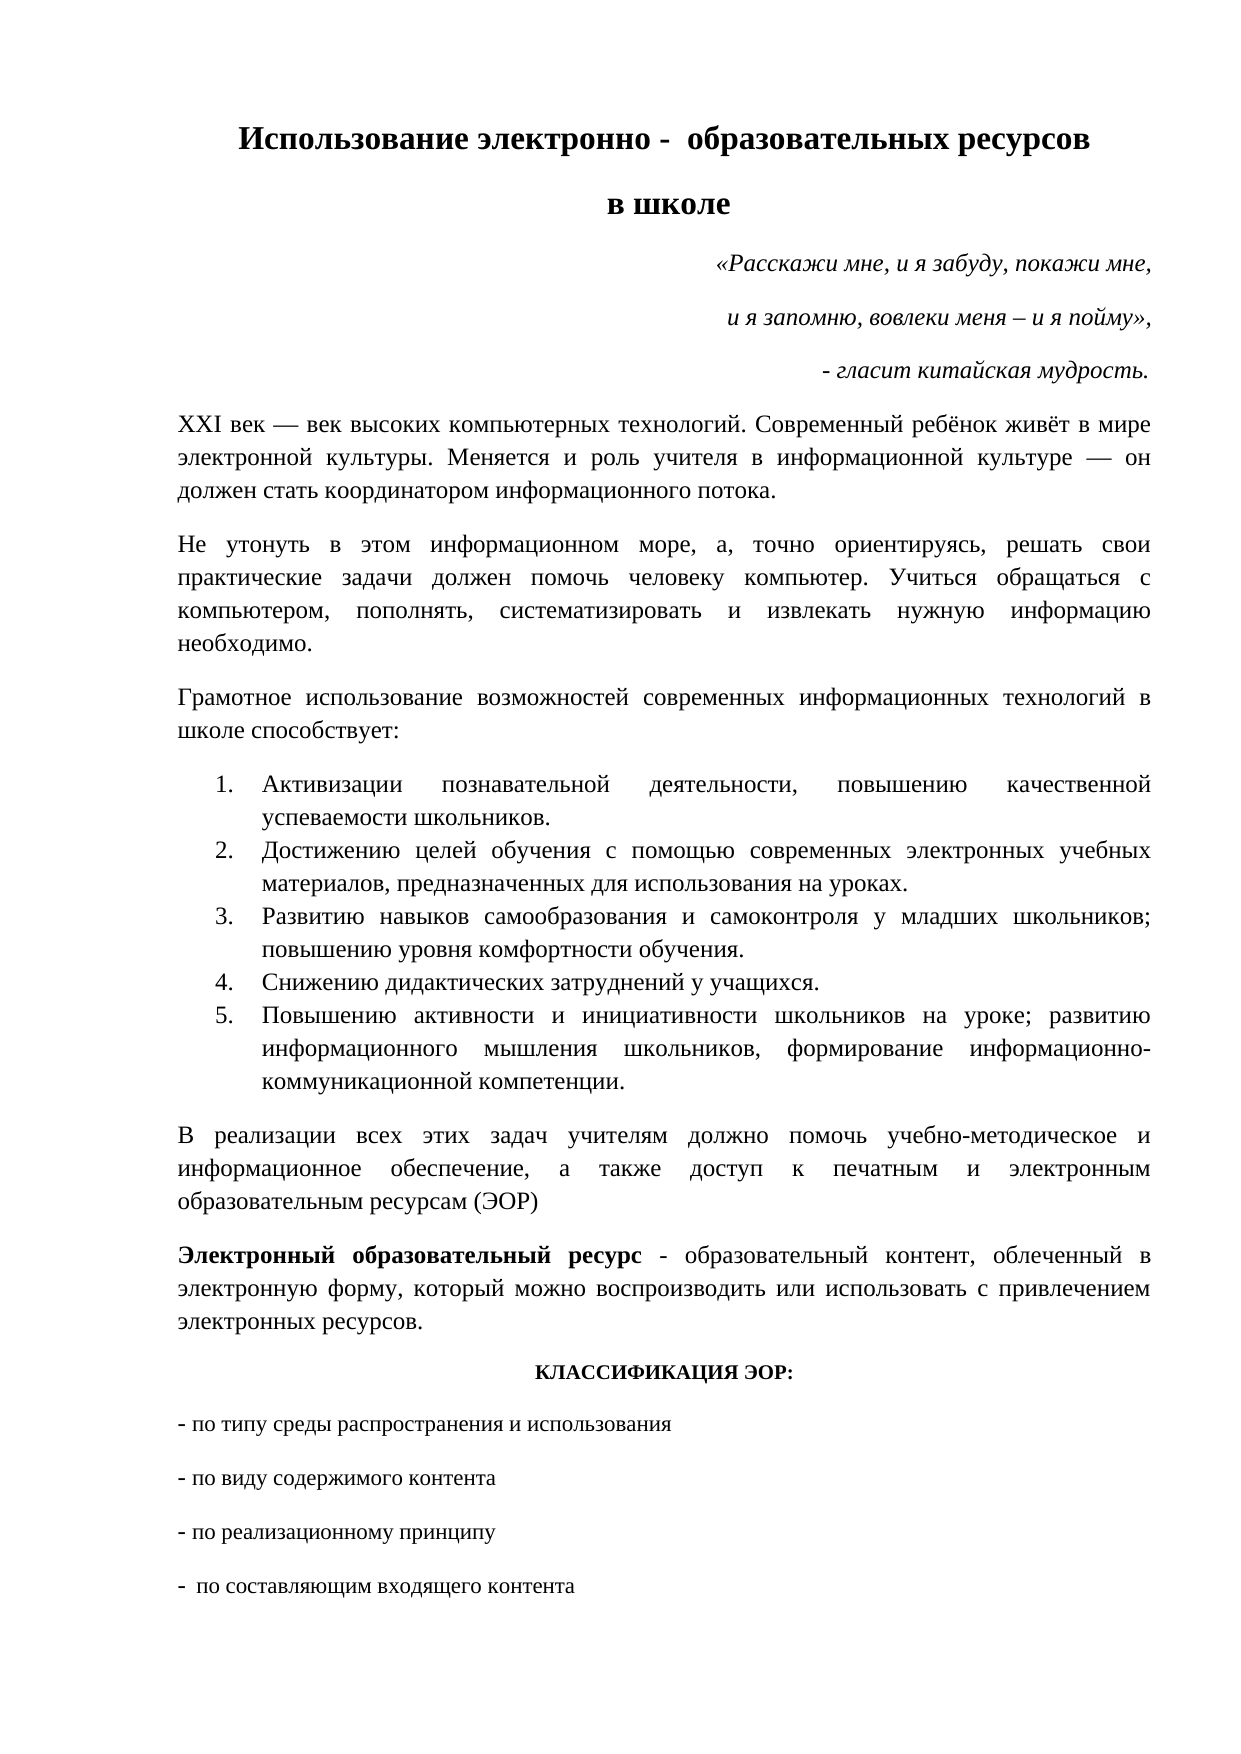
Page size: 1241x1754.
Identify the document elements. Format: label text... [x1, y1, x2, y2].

list Активизации познавательной деятельности, повышению качественной успеваемости школьников. [215, 769, 1152, 831]
text «Расскажи мне, и я забуду, покажи мне, [177, 248, 1152, 277]
text Использование электронно - образовательных ресурсов [177, 118, 1152, 156]
text - гласит китайская мудрость. [177, 356, 1152, 384]
text КЛАССИФИКАЦИЯ ЭОР: [177, 1360, 1152, 1384]
list Повышению активности и инициативности школьников на уроке; развитию информационного мышления школьников, формирование информационно-коммуникационной компетенции. [215, 1000, 1152, 1095]
text - по типу среды распространения и использования [177, 1408, 1152, 1437]
text Электронный образовательный ресурс - образовательный контент, облеченный в электронную форму, который можно воспроизводить или использовать с привлечением электронных ресурсов. [177, 1240, 1152, 1335]
text Грамотное использование возможностей современных информационных технологий в школе способствует: [177, 682, 1152, 744]
text XXI век — век высоких компьютерных технологий. Современный ребёнок живёт в мире электронной культуры. Меняется и роль учителя в информационной культуре — он должен стать координатором информационного потока. [177, 409, 1152, 504]
text В реализации всех этих задач учителям должно помочь учебно-методическое и информационное обеспечение, а также доступ к печатным и электронным образовательным ресурсам (ЭОР) [177, 1120, 1152, 1215]
text - по виду содержимого контента [177, 1462, 1152, 1491]
text и я запомню, вовлеки меня – и я пойму», [177, 302, 1152, 331]
text в школе [177, 183, 1152, 221]
text Не утонуть в этом информационном море, а, точно ориентируясь, решать свои практические задачи должен помочь человеку компьютер. Учиться обращаться с компьютером, пополнять, систематизировать и извлекать нужную информацию необходимо. [177, 529, 1152, 657]
list Снижению дидактических затруднений у учащихся. [215, 967, 1152, 996]
list Развитию навыков самообразования и самоконтроля у младших школьников; повышению уровня комфортности обучения. [215, 901, 1152, 963]
list Достижению целей обучения с помощью современных электронных учебных материалов, предназначенных для использования на уроках. [215, 835, 1152, 897]
text - по составляющим входящего контента [177, 1570, 1152, 1599]
text - по реализационному принципу [177, 1516, 1152, 1545]
